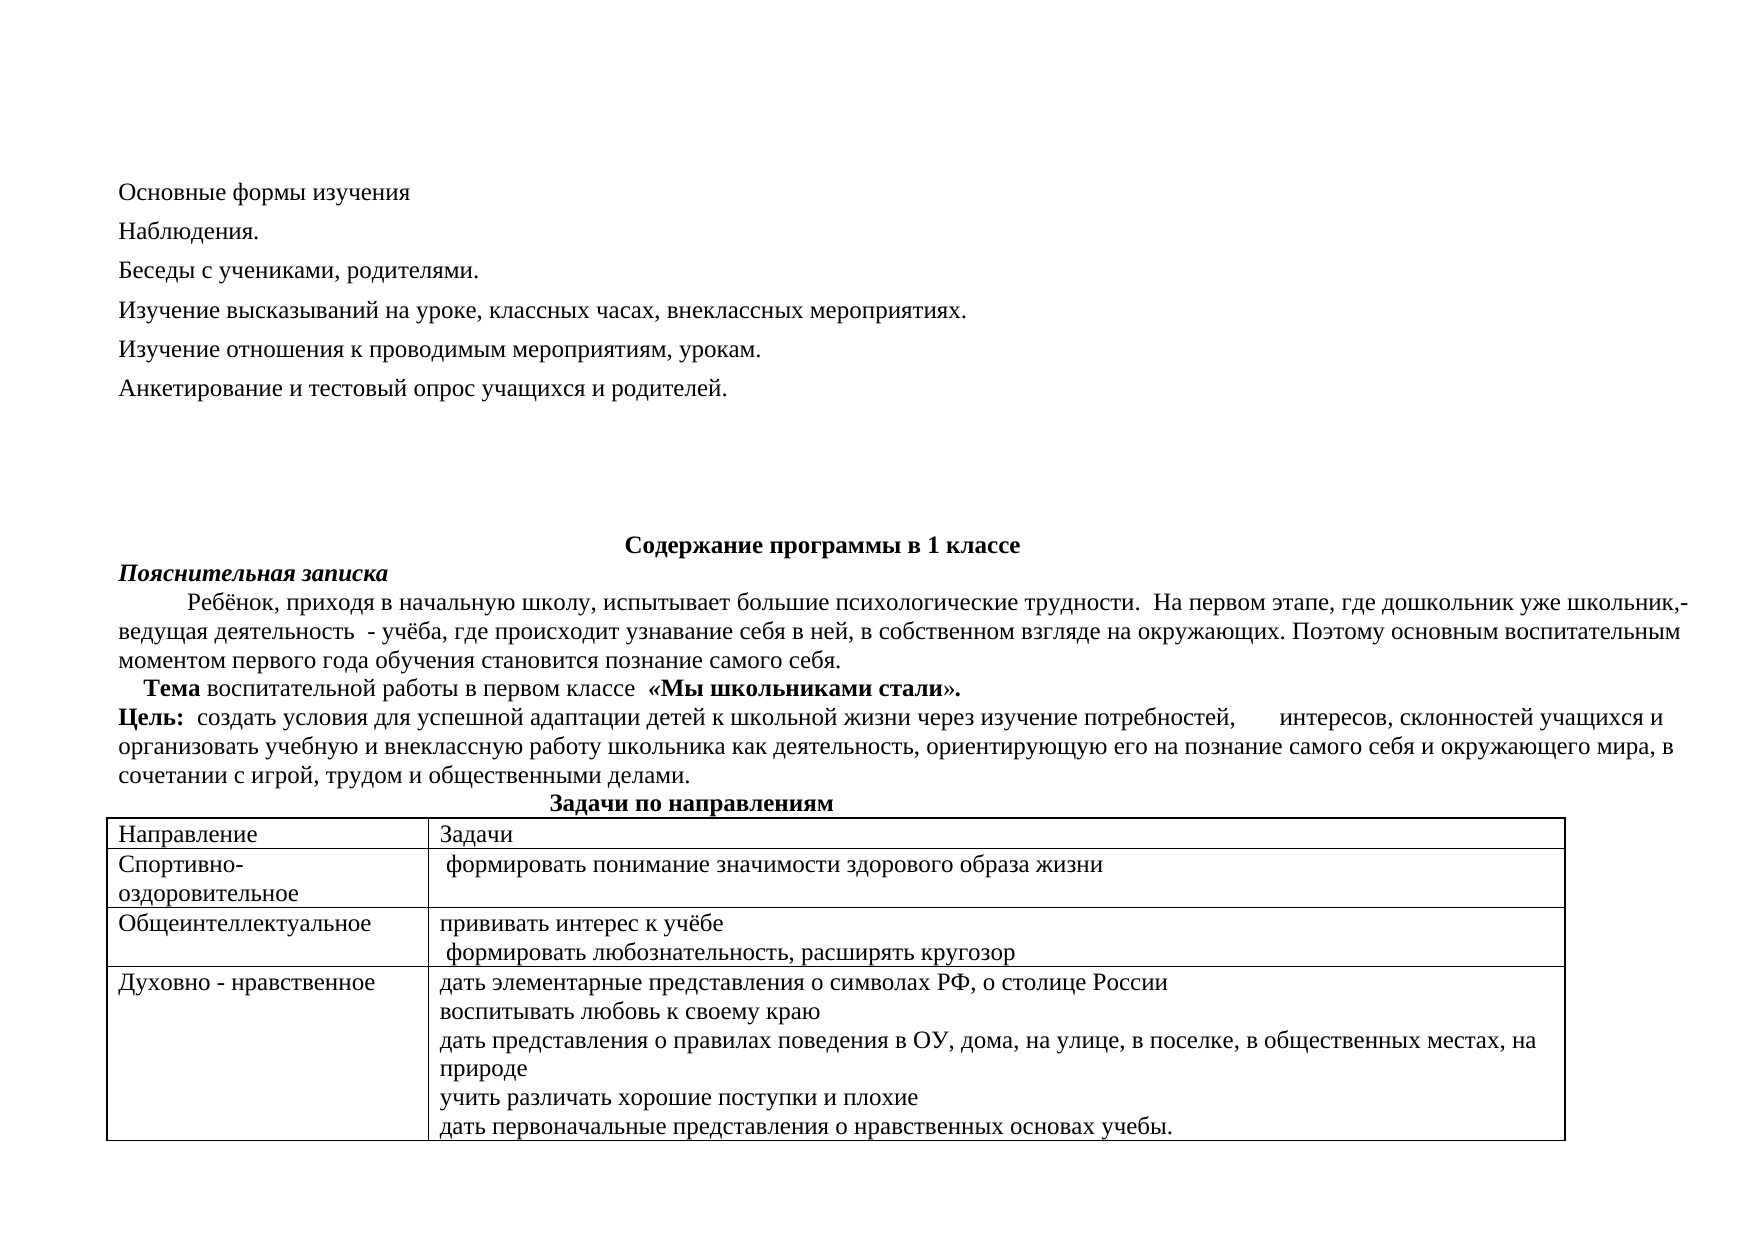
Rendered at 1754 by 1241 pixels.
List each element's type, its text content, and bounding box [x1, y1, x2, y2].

text Ребёнок, приходя в начальную школу, испытывает большие психологические трудности. На первом этапе, где дошкольник уже школьник,- ведущая деятельность - учёба, где происходит узнавание себя в ней, в собственном взгляде на окружающих. Поэтому основным воспитательным моментом первого года обучения становится познание самого себя. [118, 587, 1698, 673]
text Наблюдения. [118, 216, 1698, 245]
text Задачи по направлениям [118, 788, 1698, 817]
text Основные формы изучения [118, 177, 1698, 206]
table_header Направление [108, 819, 428, 847]
table_cell Общеинтеллектуальное [108, 908, 428, 966]
table_cell Духовно - нравственное [108, 967, 428, 1140]
table_header Задачи [429, 819, 1564, 847]
text Цель: создать условия для успешной адаптации детей к школьной жизни через изучение потребностей, интересов, склонностей учащихся и организовать учебную и внеклассную работу школьника как деятельность, ориентирующую его на познание самого себя и окружающего мира, в сочетании с игрой, трудом и общественными делами. [118, 702, 1698, 788]
text Изучение высказываний на уроке, классных часах, внеклассных мероприятиях. [118, 295, 1698, 323]
text Пояснительная записка [118, 558, 1698, 587]
text Изучение отношения к проводимым мероприятиям, урокам. [118, 334, 1698, 363]
text Тема воспитательной работы в первом классе «Мы школьниками стали». [118, 673, 1698, 702]
text Беседы с учениками, родителями. [118, 256, 1698, 284]
text Содержание программы в 1 классе [118, 530, 1698, 558]
table_cell формировать понимание значимости здорового образа жизни [429, 849, 1564, 907]
table_cell дать элементарные представления о символах РФ, о столице России воспитывать любовь к своему краю дать представления о правилах поведения в ОУ, дома, на улице, в поселке, в общественных местах, на природе учить различать хорошие поступки и плохие дать первоначальные представления о нравственных основах учебы. [429, 967, 1564, 1140]
text Анкетирование и тестовый опрос учащихся и родителей. [118, 373, 1698, 402]
table_cell прививать интерес к учёбе формировать любознательность, расширять кругозор [429, 908, 1564, 966]
table_cell Спортивно-оздоровительное [108, 849, 428, 907]
